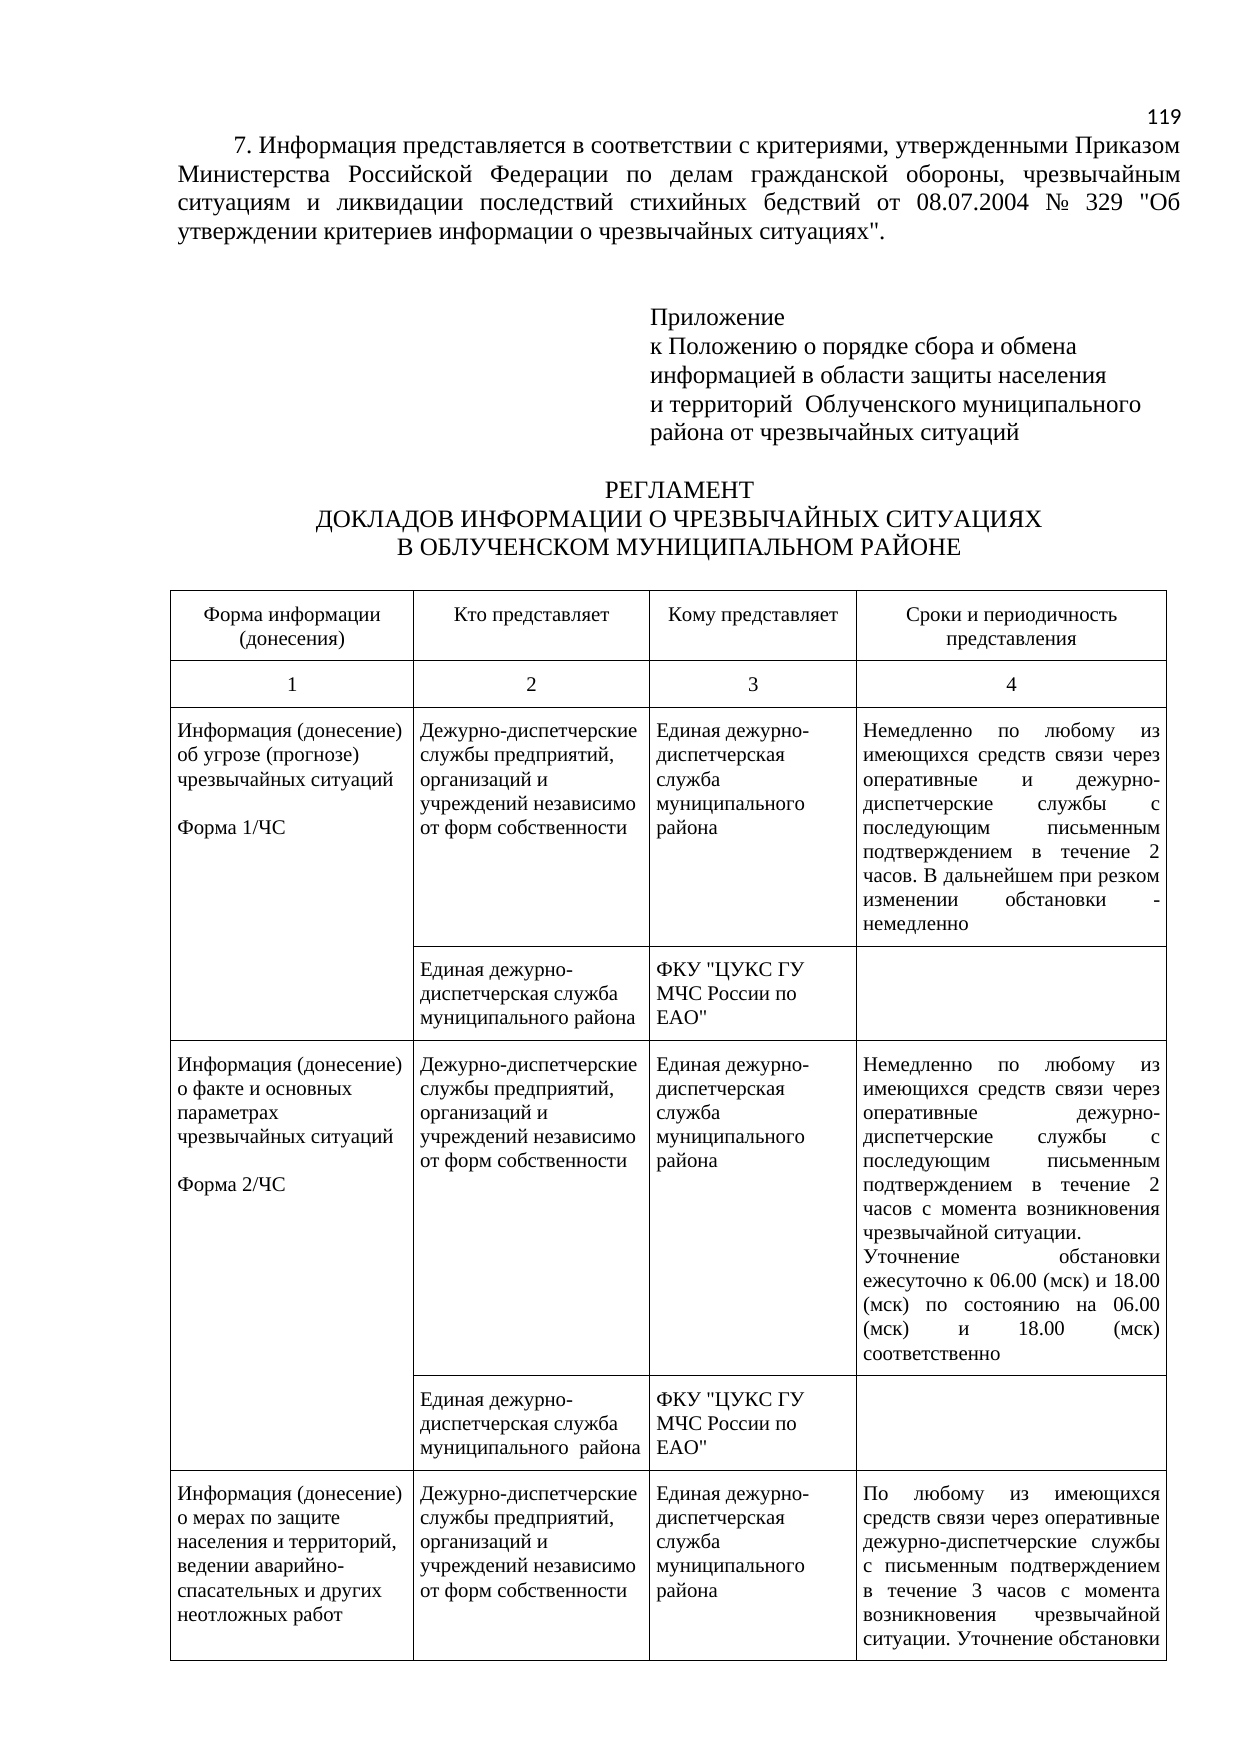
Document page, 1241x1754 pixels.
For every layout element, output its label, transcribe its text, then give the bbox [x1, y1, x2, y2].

text к Положению о порядке сбора и обмена [177, 331, 1181, 360]
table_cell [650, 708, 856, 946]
text В ОБЛУЧЕНСКОМ МУНИЦИПАЛЬНОМ РАЙОНЕ [177, 532, 1181, 561]
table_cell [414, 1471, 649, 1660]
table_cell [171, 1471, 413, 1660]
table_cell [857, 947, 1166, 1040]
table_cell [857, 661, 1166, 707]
text РЕГЛАМЕНТ [177, 475, 1181, 504]
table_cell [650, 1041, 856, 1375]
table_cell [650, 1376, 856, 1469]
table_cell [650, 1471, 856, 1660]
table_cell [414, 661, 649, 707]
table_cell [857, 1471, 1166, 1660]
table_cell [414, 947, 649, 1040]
text 7. Информация представляется в соответствии с критериями, утвержденными Приказом Министерства Российской Федерации по делам гражданской обороны, чрезвычайным ситуациям и ликвидации последствий стихийных бедствий от 08.07.2004 № 329 "Об утверждении критериев информации о чрезвычайных ситуациях". [177, 130, 1181, 245]
text ДОКЛАДОВ ИНФОРМАЦИИ О ЧРЕЗВЫЧАЙНЫХ СИТУАЦИЯХ [177, 504, 1181, 532]
text и территорий Облученского муниципального [177, 389, 1181, 417]
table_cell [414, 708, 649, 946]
text информацией в области защиты населения [177, 360, 1181, 389]
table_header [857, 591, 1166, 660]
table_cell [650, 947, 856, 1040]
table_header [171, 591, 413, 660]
text Приложение [177, 302, 1181, 331]
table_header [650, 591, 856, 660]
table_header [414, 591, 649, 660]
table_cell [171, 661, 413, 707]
text района от чрезвычайных ситуаций [177, 417, 1181, 446]
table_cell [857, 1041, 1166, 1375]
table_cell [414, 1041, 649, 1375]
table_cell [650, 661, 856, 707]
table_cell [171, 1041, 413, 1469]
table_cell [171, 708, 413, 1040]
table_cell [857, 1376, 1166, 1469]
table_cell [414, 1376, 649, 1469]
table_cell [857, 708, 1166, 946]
